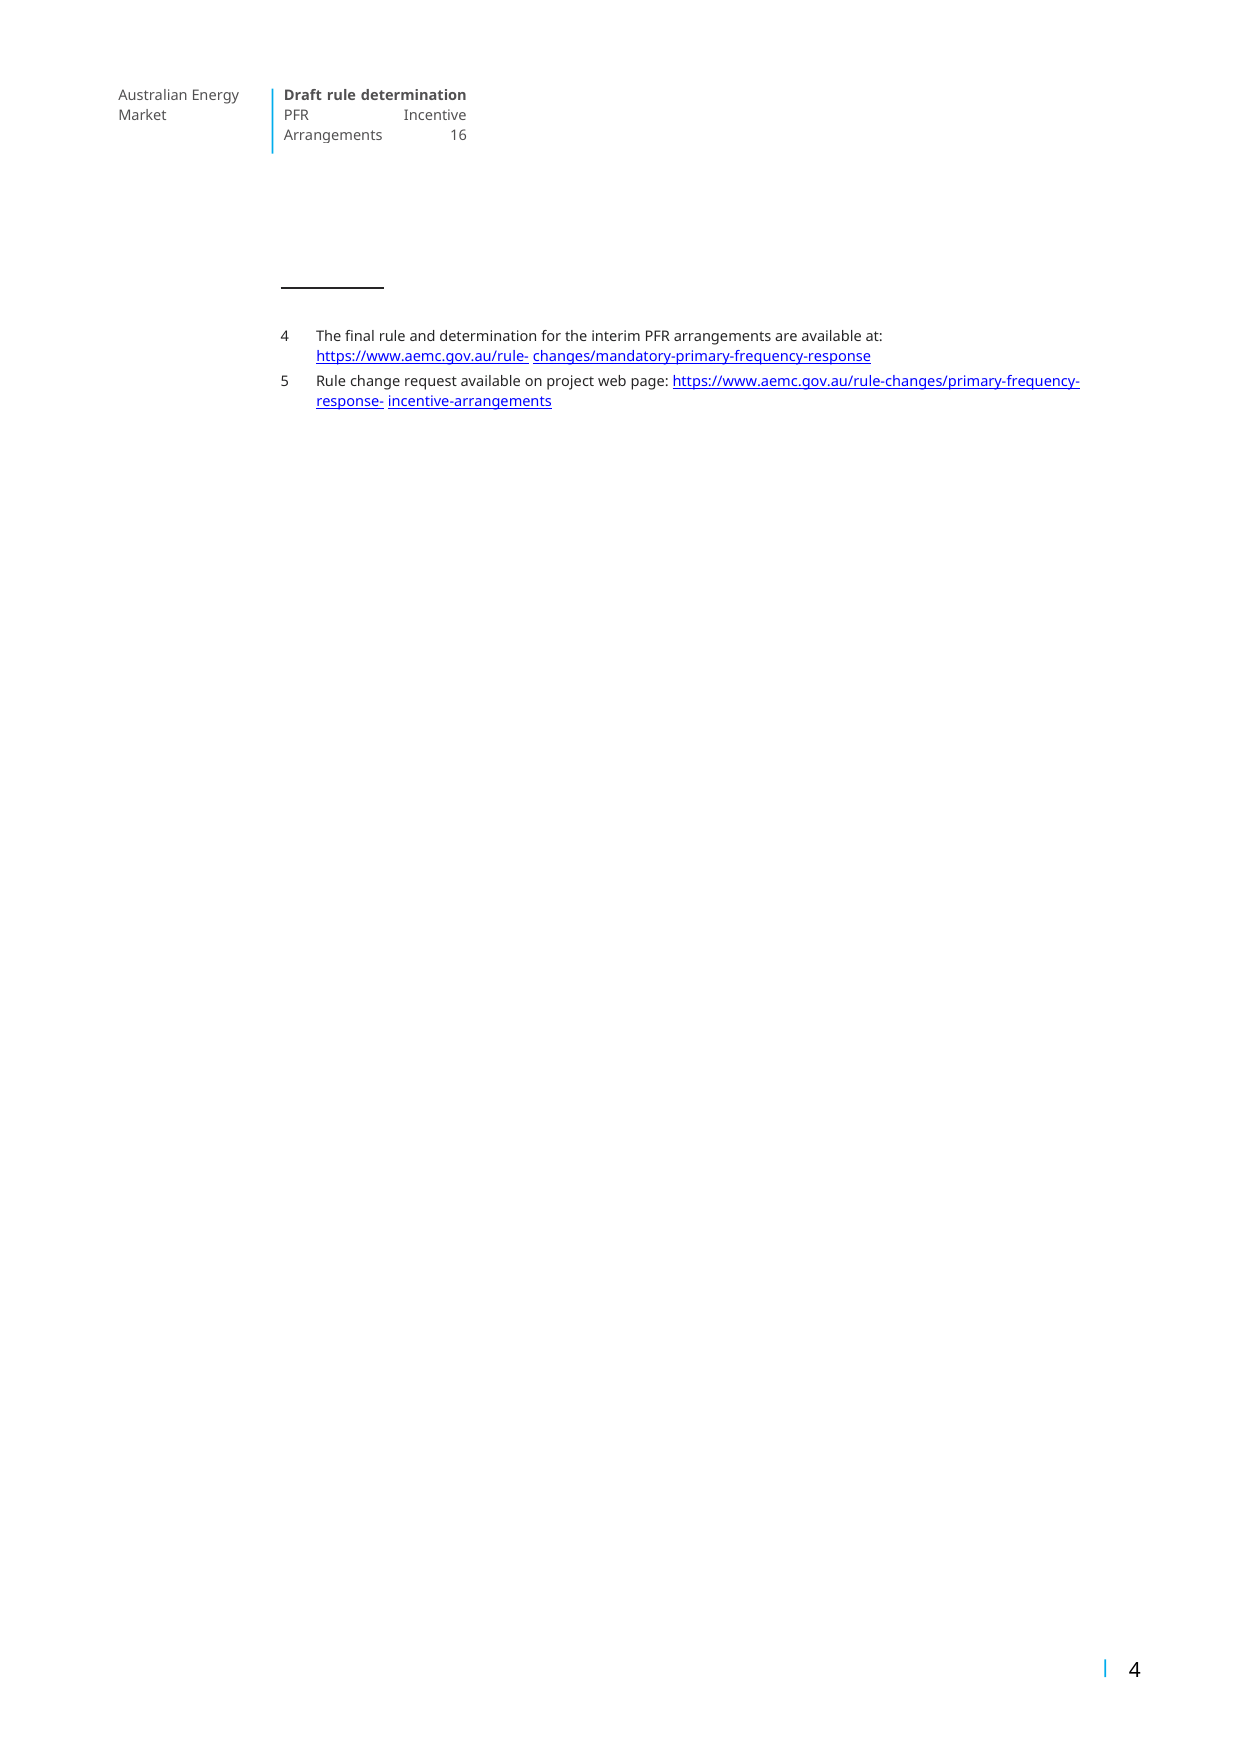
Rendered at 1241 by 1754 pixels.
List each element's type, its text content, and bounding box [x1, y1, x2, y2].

list Rule change request available on project web page: https://www.aemc.gov.au/rule-changes/primary-frequency-response- incentive-arrangements [280, 371, 1100, 411]
list The final rule and determination for the interim PFR arrangements are available at: https://www.aemc.gov.au/rule- changes/mandatory-primary-frequency-response [280, 326, 1056, 365]
